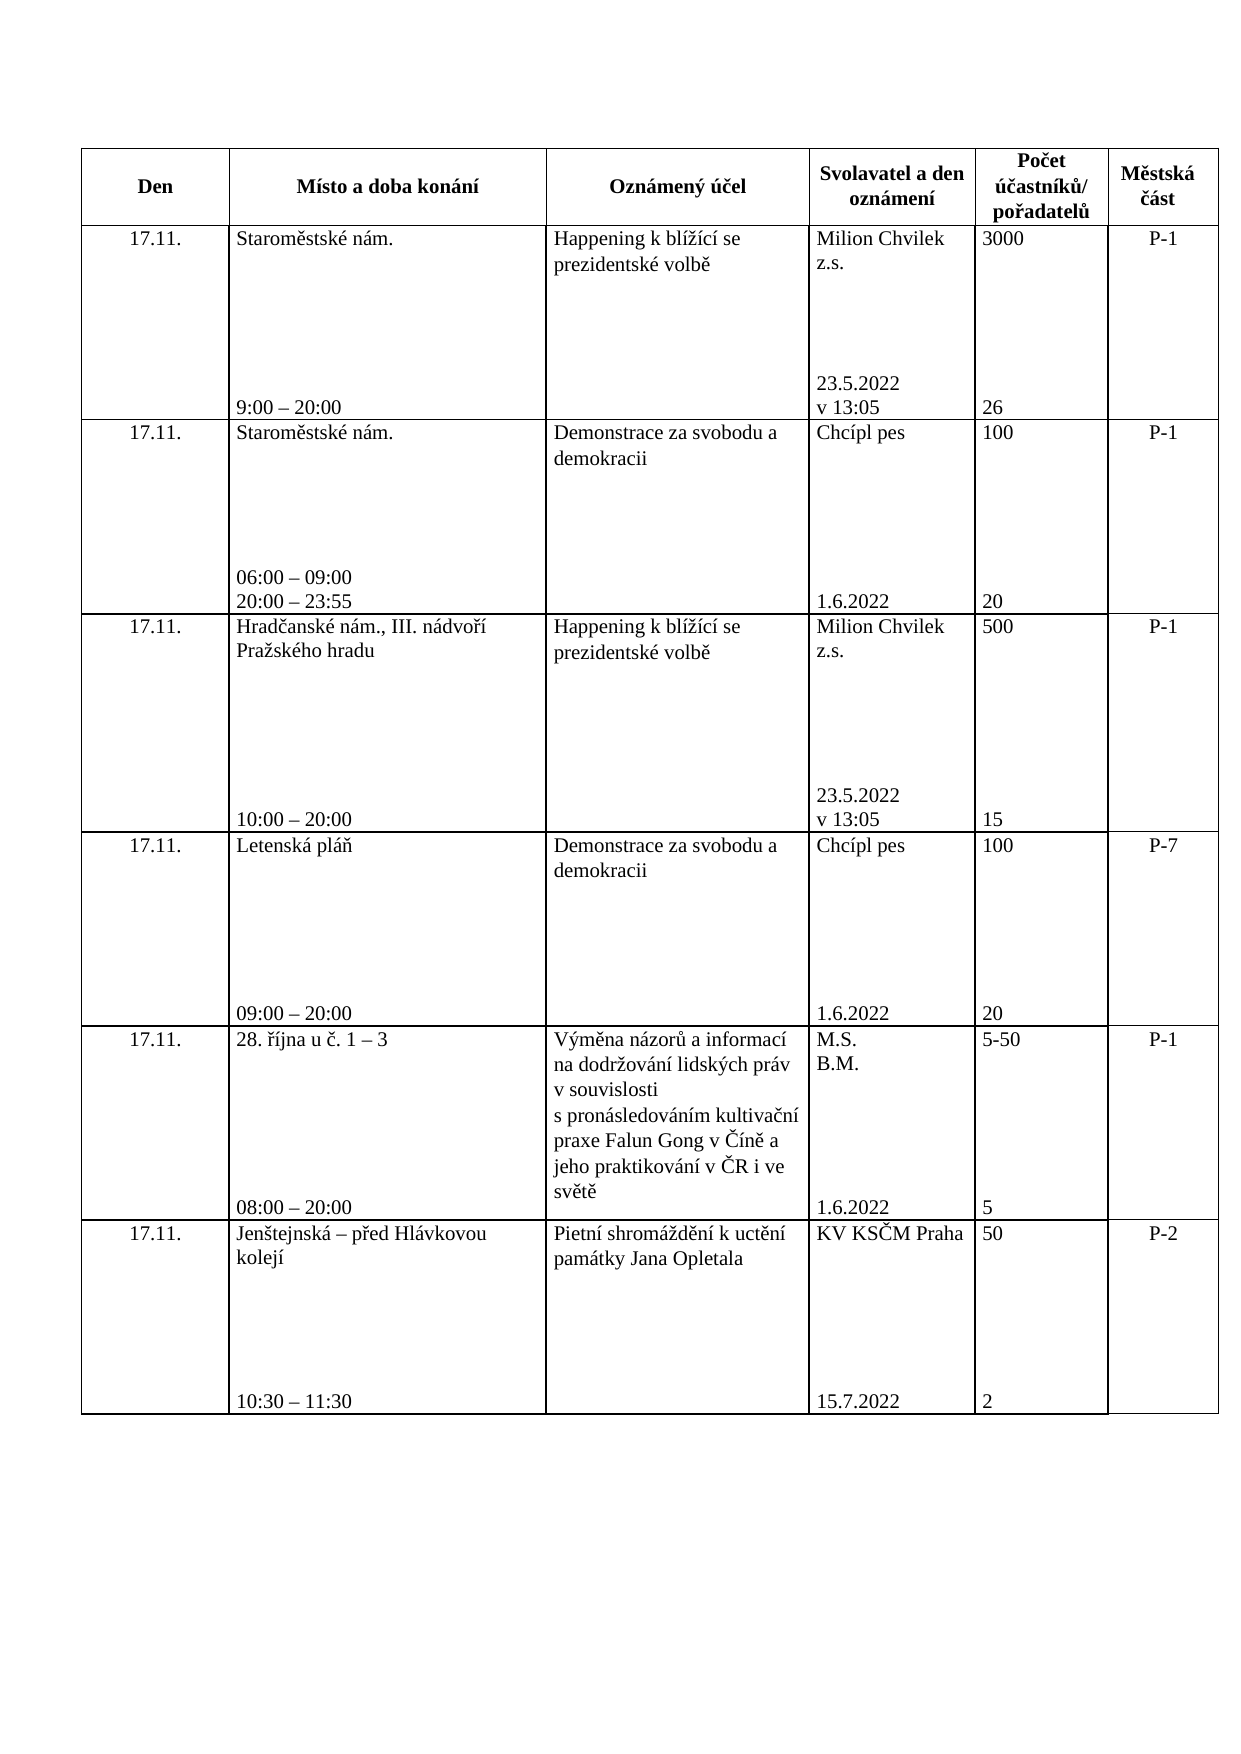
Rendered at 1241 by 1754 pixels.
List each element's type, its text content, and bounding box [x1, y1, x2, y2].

table_header Svolavatel a den oznámení [810, 149, 975, 225]
table_cell P-1 [1109, 614, 1218, 831]
table_cell 100 20 [976, 833, 1107, 1025]
table_cell 17.11. [82, 1221, 228, 1413]
table_cell 17.11. [82, 1027, 228, 1219]
table_cell 50 2 [976, 1221, 1107, 1413]
table_header Počet účastníků/ pořadatelů [976, 149, 1108, 225]
table_cell P-1 [1109, 1026, 1218, 1219]
table_cell Letenská pláň 09:00 – 20:00 [230, 833, 545, 1025]
table_cell Chcípl pes 1.6.2022 [810, 420, 974, 613]
table_cell Happening k blížící se prezidentské volbě [547, 615, 808, 831]
table_cell Demonstrace za svobodu a demokracii [547, 420, 808, 613]
table_cell M.S. B.M. 1.6.2022 [810, 1027, 974, 1219]
table_cell Jenštejnská – před Hlávkovou kolejí 10:30 – 11:30 [230, 1221, 545, 1413]
table_cell KV KSČM Praha 15.7.2022 [810, 1221, 974, 1413]
table_cell 17.11. [82, 420, 228, 613]
table_cell Hradčanské nám., III. nádvoří Pražského hradu 10:00 – 20:00 [230, 615, 545, 831]
table_cell Milion Chvilek z.s. 23.5.2022 v 13:05 [810, 226, 974, 419]
table_cell 5-50 5 [976, 1027, 1107, 1219]
table_cell 100 20 [976, 420, 1107, 613]
table_cell 17.11. [82, 615, 228, 831]
table_cell Pietní shromáždění k uctění památky Jana Opletala [547, 1221, 808, 1413]
table_cell P-1 [1109, 226, 1218, 419]
table_header Den [82, 149, 229, 225]
table_cell Demonstrace za svobodu a demokracii [547, 833, 808, 1025]
table_cell 3000 26 [976, 226, 1107, 419]
table_cell 500 15 [976, 615, 1107, 831]
table_cell 28. října u č. 1 – 3 08:00 – 20:00 [230, 1027, 545, 1219]
table_cell 17.11. [82, 833, 228, 1025]
table_cell Chcípl pes 1.6.2022 [810, 833, 974, 1025]
table_cell Staroměstské nám. 06:00 – 09:00 20:00 – 23:55 [230, 420, 545, 613]
table_cell Milion Chvilek z.s. 23.5.2022 v 13:05 [810, 615, 974, 831]
table_header Oznámený účel [547, 149, 809, 225]
table_cell 17.11. [82, 226, 228, 419]
table_header Místo a doba konání [230, 149, 546, 225]
table_cell Staroměstské nám. 9:00 – 20:00 [230, 226, 545, 419]
table_cell P-7 [1109, 832, 1218, 1025]
table_cell P-2 [1109, 1220, 1218, 1413]
table_cell P-1 [1109, 420, 1218, 613]
table_cell Happening k blížící se prezidentské volbě [547, 226, 808, 419]
table_cell Výměna názorů a informací na dodržování lidských práv v souvislosti s pronásledováním kultivační praxe Falun Gong v Číně a jeho praktikování v ČR i ve světě [547, 1027, 808, 1219]
table_header Městská část [1109, 149, 1218, 225]
